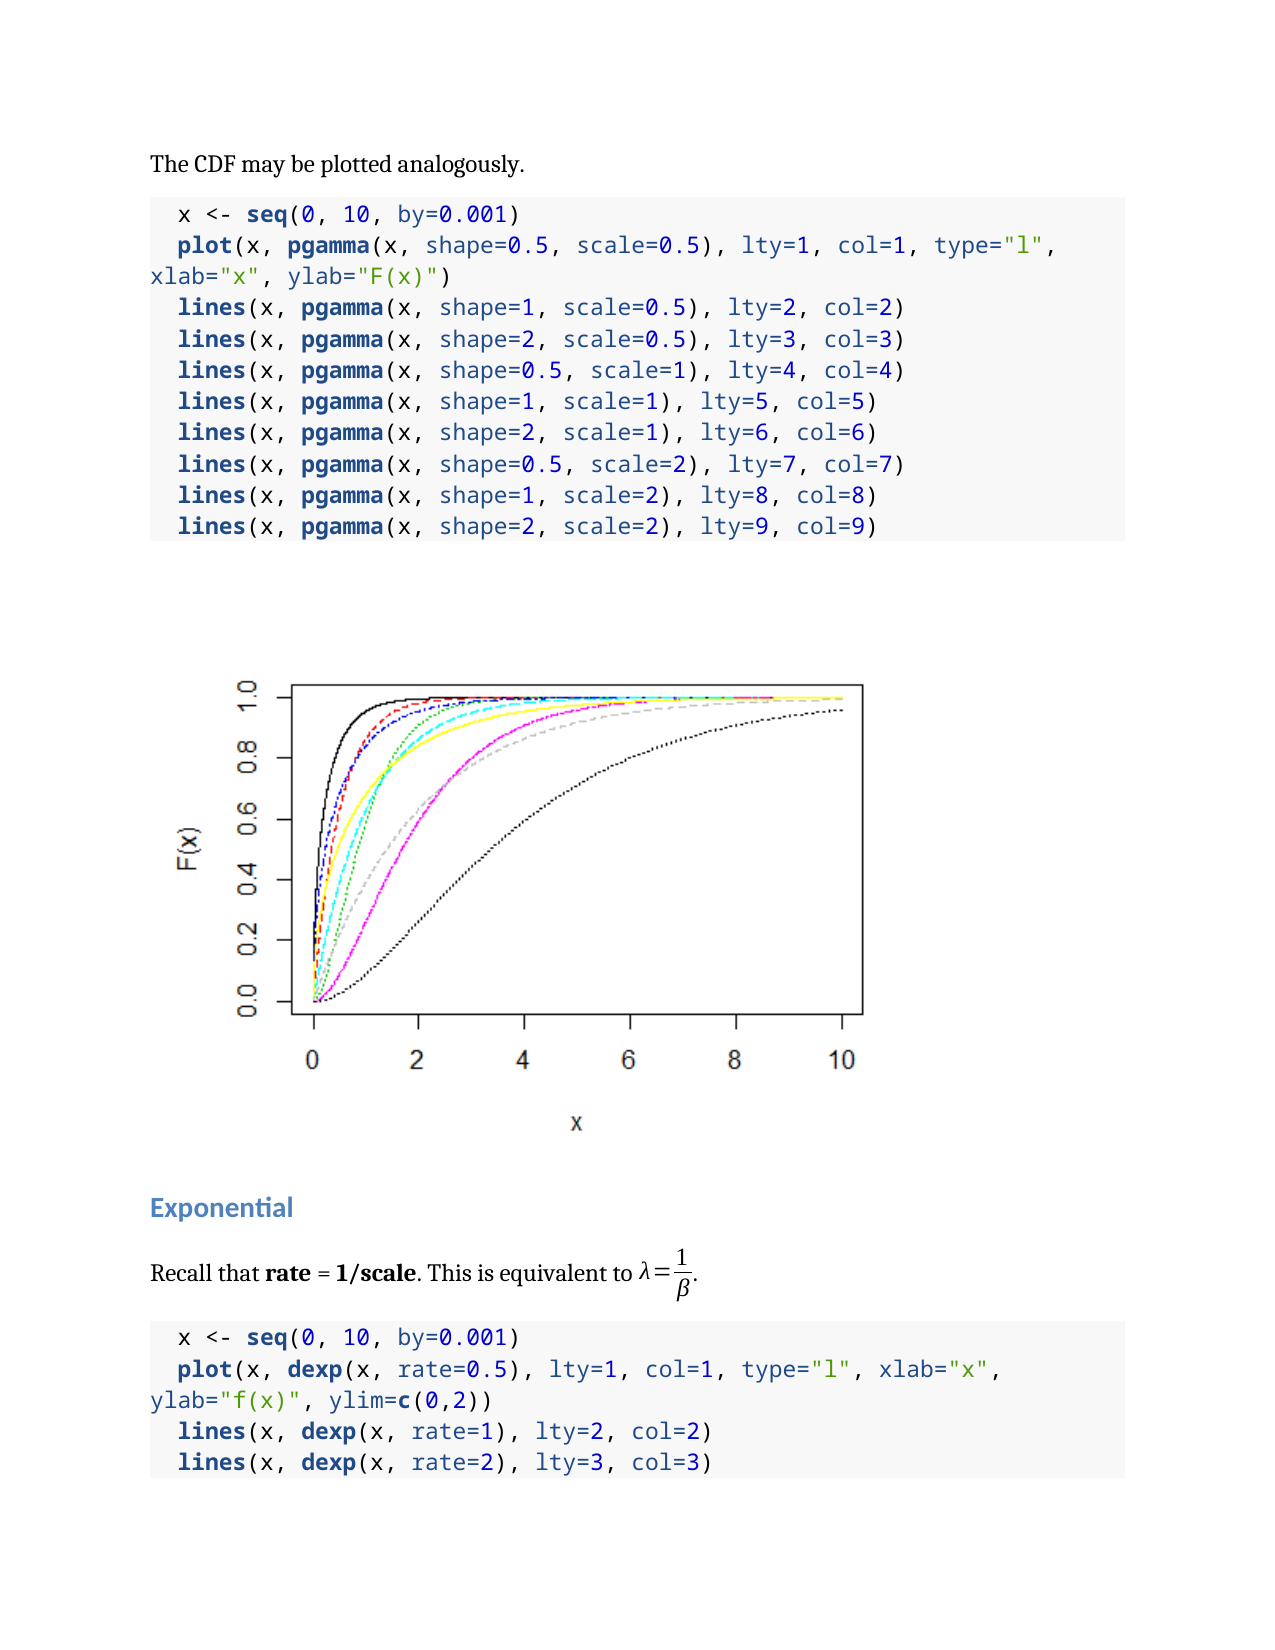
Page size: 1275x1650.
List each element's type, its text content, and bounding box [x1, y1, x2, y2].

text Recall that rate = 1/scale. This is equivalent to . [150, 1244, 1125, 1303]
text The CDF may be plotted analogously. [150, 150, 1125, 179]
picture [168, 562, 927, 1169]
text x <- seq(0, 10, by=0.001) plot(x, pgamma(x, shape=0.5, scale=0.5), lty=1, col=1, type="l", xlab="x", ylab="F(x)") lines(x, pgamma(x, shape=1, scale=0.5), lty=2, col=2) lines(x, pgamma(x, shape=2, scale=0.5), lty=3, col=3) lines(x, pgamma(x, shape=0.5, scale=1), lty=4, col=4) lines(x, pgamma(x, shape=1, scale=1), lty=5, col=5) lines(x, pgamma(x, shape=2, scale=1), lty=6, col=6) lines(x, pgamma(x, shape=0.5, scale=2), lty=7, col=7) lines(x, pgamma(x, shape=1, scale=2), lty=8, col=8) lines(x, pgamma(x, shape=2, scale=2), lty=9, col=9) [150, 197, 1125, 541]
subtitle Exponential [150, 1189, 1125, 1225]
text x <- seq(0, 10, by=0.001) plot(x, dexp(x, rate=0.5), lty=1, col=1, type="l", xlab="x", ylab="f(x)", ylim=c(0,2)) lines(x, dexp(x, rate=1), lty=2, col=2) lines(x, dexp(x, rate=2), lty=3, col=3) [494, 1321, 1125, 1478]
